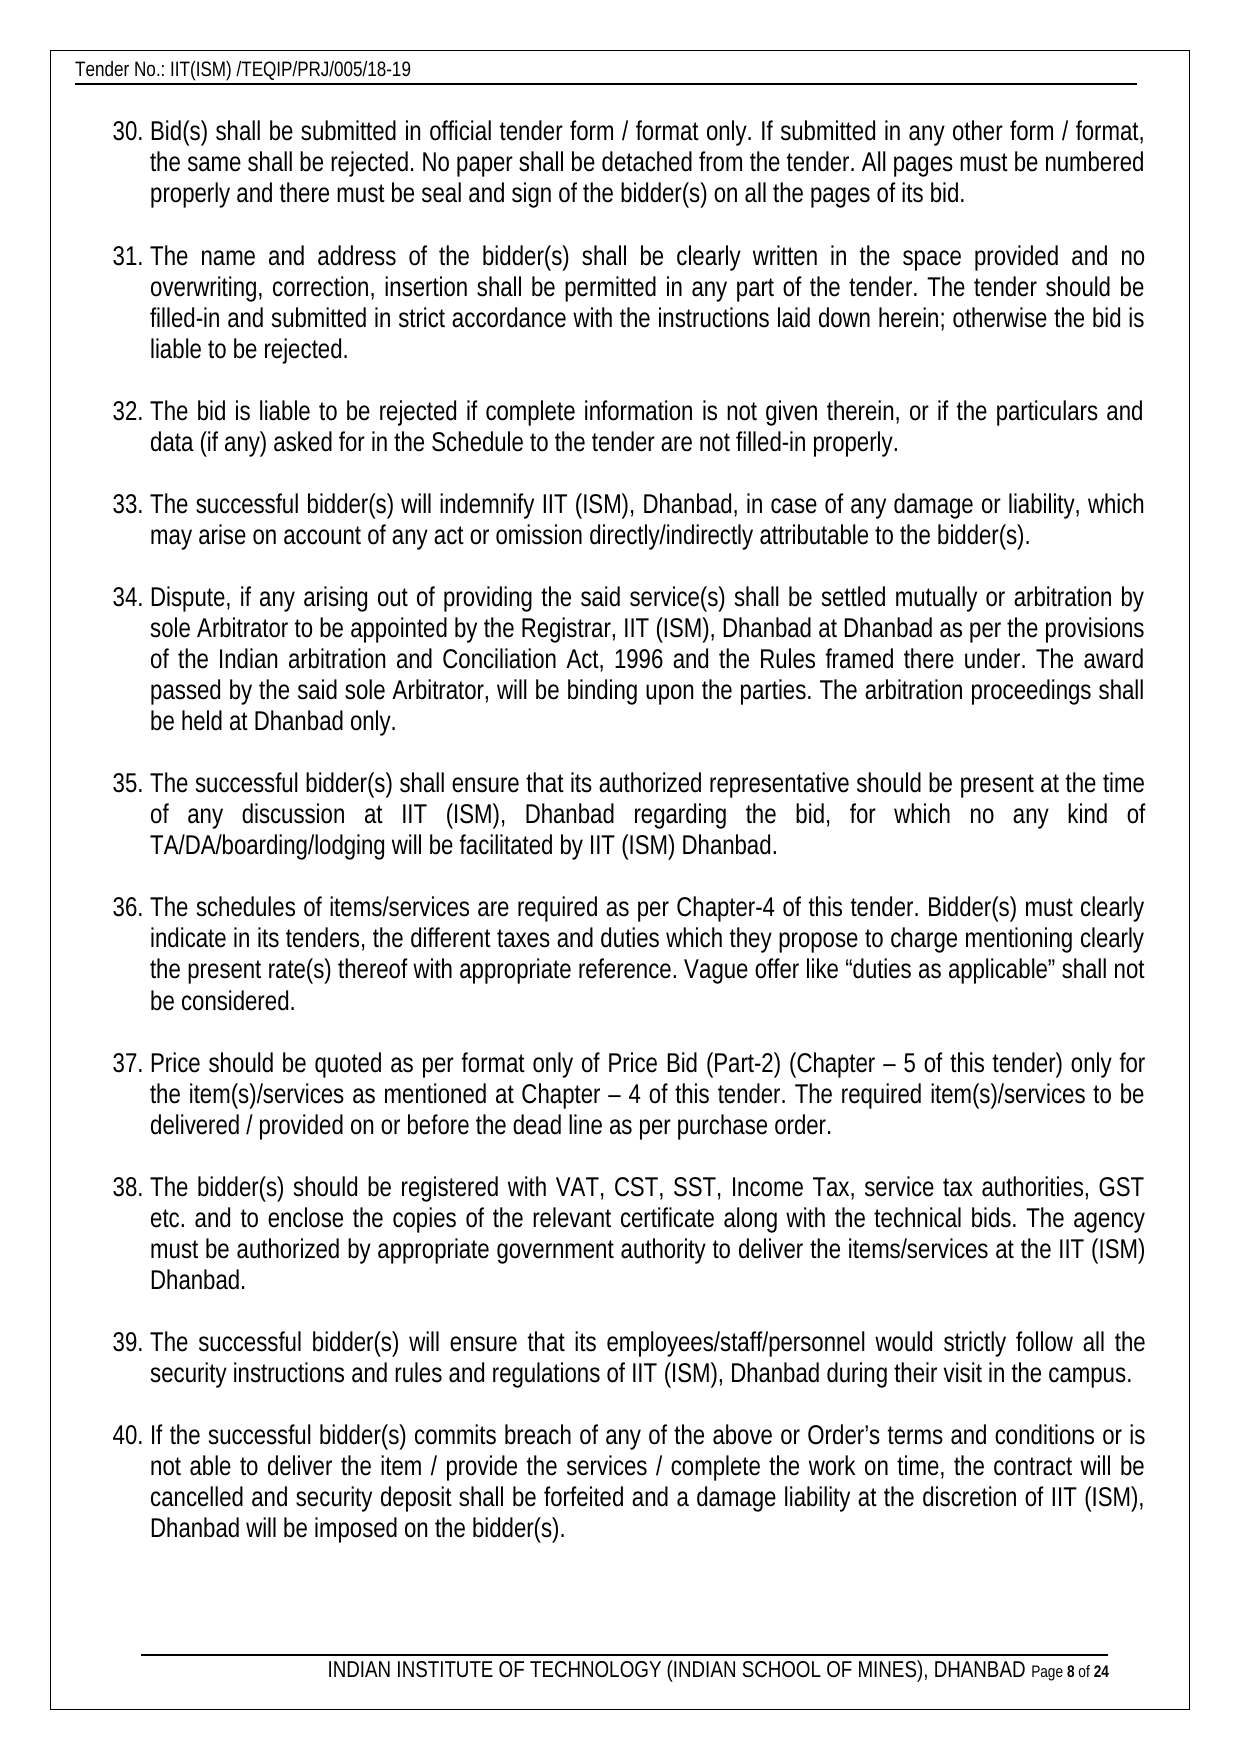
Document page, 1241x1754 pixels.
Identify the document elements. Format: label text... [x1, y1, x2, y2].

list Price should be quoted as per format only of Price Bid (Part-2) (Chapter – 5 of this tender) only for the item(s)/services as mentioned at Chapter – 4 of this tender. The required item(s)/services to be delivered / provided on or before the dead line as per purchase order. [112, 1047, 1147, 1140]
list The successful bidder(s) will ensure that its employees/staff/personnel would strictly follow all the security instructions and rules and regulations of IIT (ISM), Dhanbad during their visit in the campus. [112, 1326, 1147, 1388]
list The schedules of items/services are required as per Chapter-4 of this tender. Bidder(s) must clearly indicate in its tenders, the different taxes and duties which they propose to charge mentioning clearly the present rate(s) thereof with appropriate reference. Vague offer like “duties as applicable” shall not be considered. [112, 892, 1147, 1016]
list Bid(s) shall be submitted in official tender form / format only. If submitted in any other form / format, the same shall be rejected. No paper shall be detached from the tender. All pages must be numbered properly and there must be seal and sign of the bidder(s) on all the pages of its bid. [112, 116, 1147, 209]
list The successful bidder(s) will indemnify IIT (ISM), Dhanbad, in case of any damage or liability, which may arise on account of any act or omission directly/indirectly attributable to the bidder(s). [112, 488, 1147, 550]
list The successful bidder(s) shall ensure that its authorized representative should be present at the time of any discussion at IIT (ISM), Dhanbad regarding the bid, for which no any kind of TA/DA/boarding/lodging will be facilitated by IIT (ISM) Dhanbad. [112, 767, 1147, 861]
list Dispute, if any arising out of providing the said service(s) shall be settled mutually or arbitration by sole Arbitrator to be appointed by the Registrar, IIT (ISM), Dhanbad at Dhanbad as per the provisions of the Indian arbitration and Conciliation Act, 1996 and the Rules framed there under. The award passed by the said sole Arbitrator, will be binding upon the parties. The arbitration proceedings shall be held at Dhanbad only. [112, 581, 1147, 736]
list If the successful bidder(s) commits breach of any of the above or Order’s terms and conditions or is not able to deliver the item / provide the services / complete the work on time, the contract will be cancelled and security deposit shall be forfeited and a damage liability at the discretion of IIT (ISM), Dhanbad will be imposed on the bidder(s). [112, 1419, 1147, 1543]
list The name and address of the bidder(s) shall be clearly written in the space provided and no overwriting, correction, insertion shall be permitted in any part of the tender. The tender should be filled-in and submitted in strict accordance with the instructions laid down herein; otherwise the bid is liable to be rejected. [112, 240, 1147, 364]
list The bid is liable to be rejected if complete information is not given therein, or if the particulars and data (if any) asked for in the Schedule to the tender are not filled-in properly. [112, 395, 1147, 457]
list The bidder(s) should be registered with VAT, CST, SST, Income Tax, service tax authorities, GST etc. and to enclose the copies of the relevant certificate along with the technical bids. The agency must be authorized by appropriate government authority to deliver the items/services at the IIT (ISM) Dhanbad. [112, 1171, 1147, 1295]
